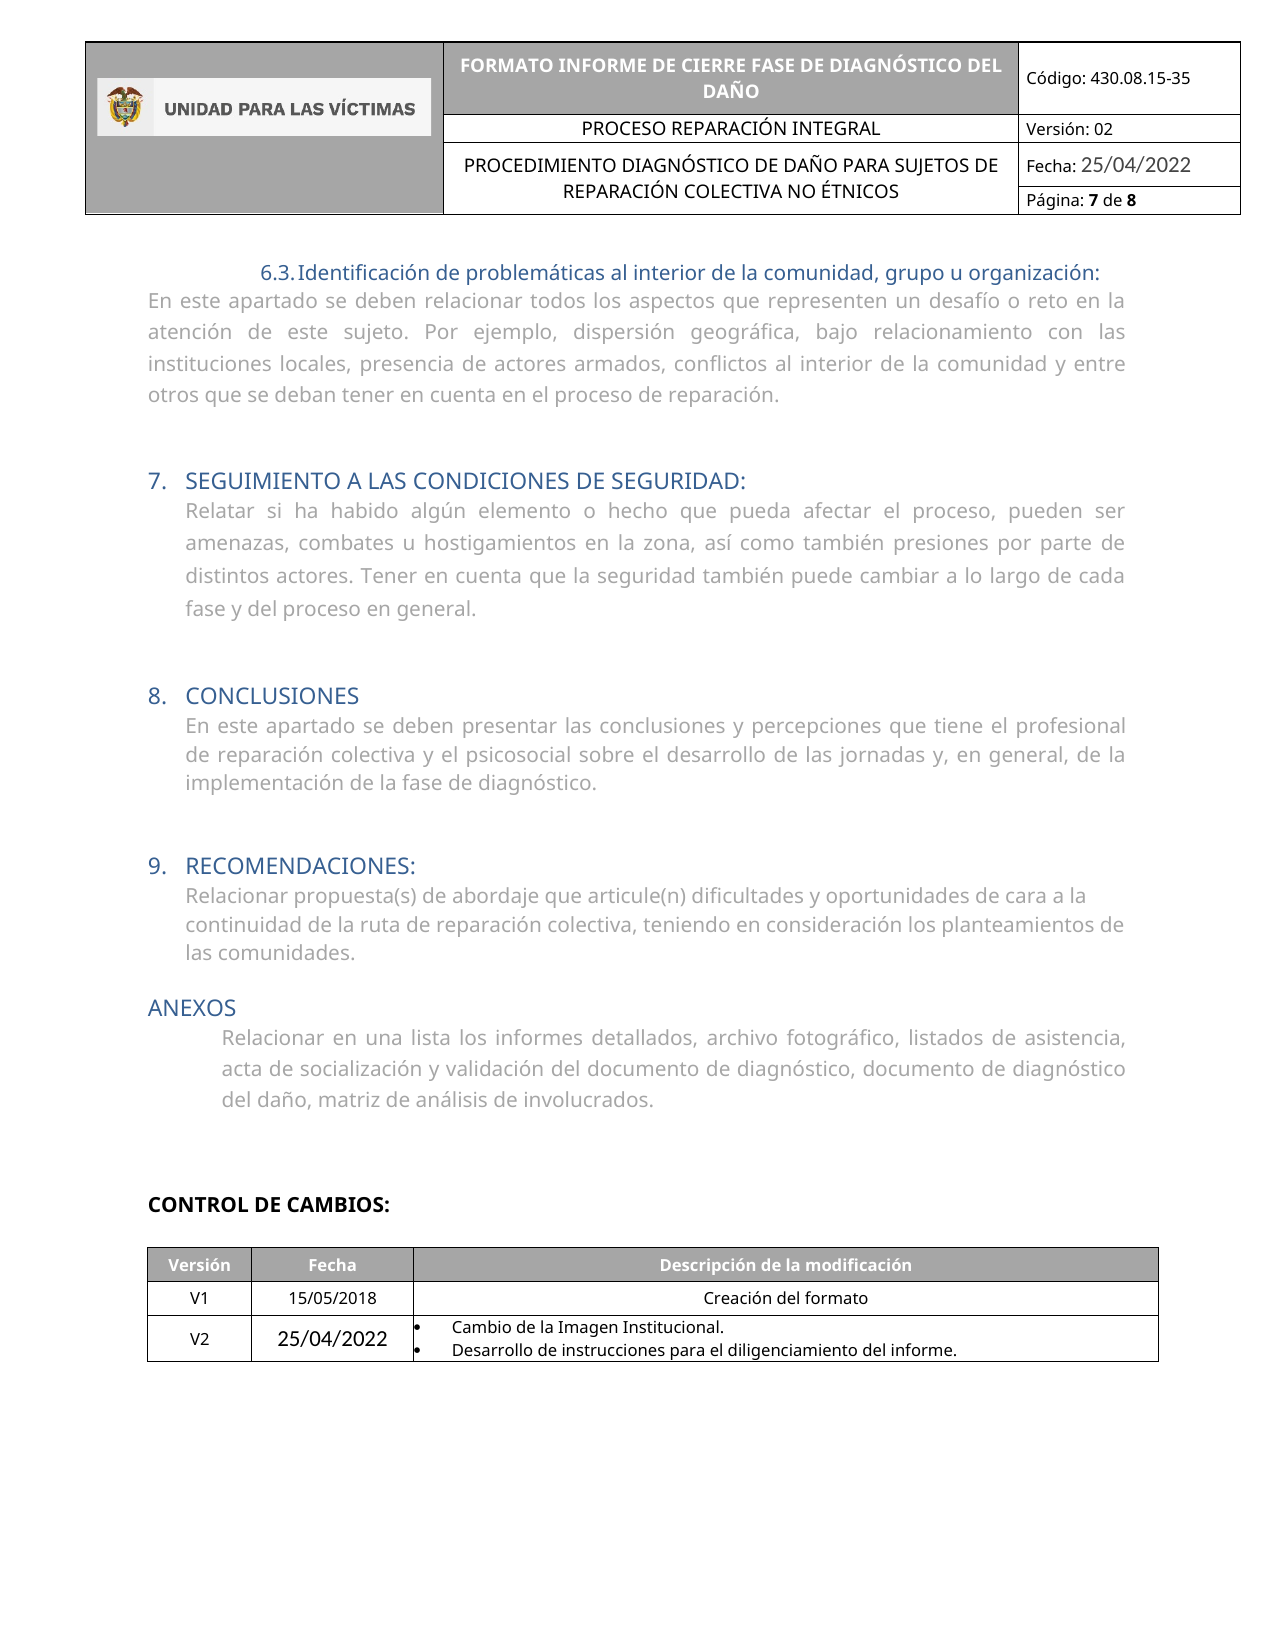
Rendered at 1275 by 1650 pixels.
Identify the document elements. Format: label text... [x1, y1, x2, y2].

table_cell Creación del formato [414, 1282, 1158, 1315]
table_cell 15/05/2018 [252, 1282, 413, 1315]
subtitle ANEXOS [148, 992, 1127, 1023]
table_header Versión [148, 1248, 251, 1281]
subtitle Identificación de problemáticas al interior de la comunidad, grupo u organización: [260, 258, 1127, 286]
text En este apartado se deben relacionar todos los aspectos que representen un desafío o reto en la atención de este sujeto. Por ejemplo, dispersión geográfica, bajo relacionamiento con las instituciones locales, presencia de actores armados, conflictos al interior de la comunidad y entre otros que se deban tener en cuenta en el proceso de reparación. [148, 286, 1127, 408]
text En este apartado se deben presentar las conclusiones y percepciones que tiene el profesional de reparación colectiva y el psicosocial sobre el desarrollo de las jornadas y, en general, de la implementación de la fase de diagnóstico. [185, 711, 1127, 797]
table_header Fecha [252, 1248, 413, 1281]
text Relacionar propuesta(s) de abordaje que articule(n) dificultades y oportunidades de cara a la continuidad de la ruta de reparación colectiva, teniendo en consideración los planteamientos de las comunidades. [185, 882, 1127, 967]
table_cell V1 [148, 1282, 251, 1315]
picture [97, 78, 432, 136]
list Relatar si ha habido algún elemento o hecho que pueda afectar el proceso, pueden ser amenazas, combates u hostigamientos en la zona, así como también presiones por parte de distintos actores. Tener en cuenta que la seguridad también puede cambiar a lo largo de cada fase y del proceso en general. [185, 496, 1127, 622]
table_cell Cambio de la Imagen Institucional. Desarrollo de instrucciones para el diligenciamiento del informe. [414, 1316, 1158, 1361]
text Relacionar en una lista los informes detallados, archivo fotográfico, listados de asistencia, acta de socialización y validación del documento de diagnóstico, documento de diagnóstico del daño, matriz de análisis de involucrados. [221, 1023, 1127, 1114]
subtitle RECOMENDACIONES: [148, 850, 1127, 882]
subtitle SEGUIMIENTO A LAS CONDICIONES DE SEGURIDAD: [148, 464, 1127, 496]
text CONTROL DE CAMBIOS: [148, 1190, 1127, 1218]
table_cell V2 [148, 1316, 251, 1361]
subtitle CONCLUSIONES [148, 680, 1127, 711]
table_header Descripción de la modificación [414, 1248, 1158, 1281]
table_cell 25/04/2022 [252, 1316, 413, 1361]
